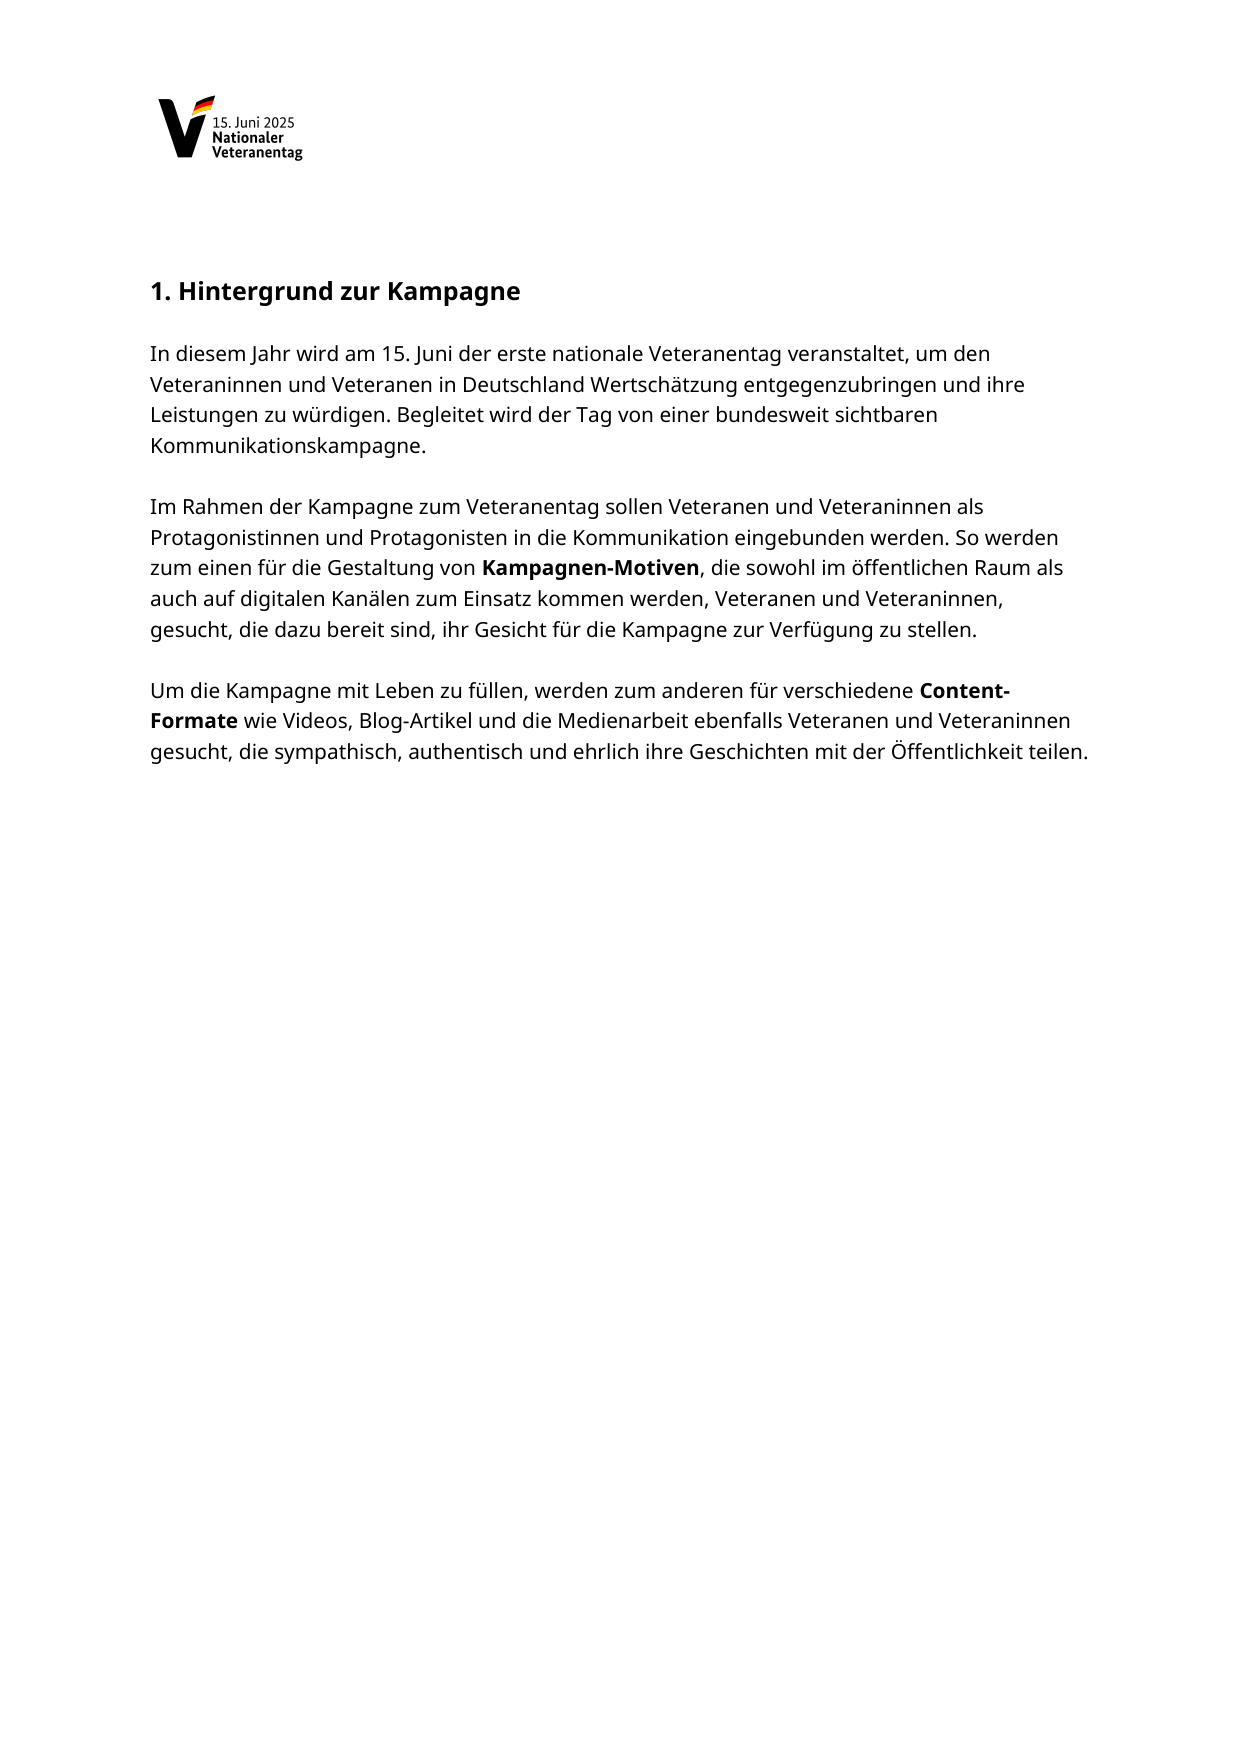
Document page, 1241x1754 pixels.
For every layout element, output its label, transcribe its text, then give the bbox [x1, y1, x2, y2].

text In diesem Jahr wird am 15. Juni der erste nationale Veteranentag veranstaltet, um den Veteraninnen und Veteranen in Deutschland Wertschätzung entgegenzubringen und ihre Leistungen zu würdigen. Begleitet wird der Tag von einer bundesweit sichtbaren Kommunikationskampagne. [150, 339, 1090, 459]
text Im Rahmen der Kampagne zum Veteranentag sollen Veteranen und Veteraninnen als Protagonistinnen und Protagonisten in die Kommunikation eingebunden werden. So werden zum einen für die Gestaltung von Kampagnen-Motiven, die sowohl im öffentlichen Raum als auch auf digitalen Kanälen zum Einsatz kommen werden, Veteranen und Veteraninnen, gesucht, die dazu bereit sind, ihr Gesicht für die Kampagne zur Verfügung zu stellen. [150, 492, 1090, 643]
text Um die Kampagne mit Leben zu füllen, werden zum anderen für verschiedene Content-Formate wie Videos, Blog-Artikel und die Medienarbeit ebenfalls Veteranen und Veteraninnen gesucht, die sympathisch, authentisch und ehrlich ihre Geschichten mit der Öffentlichkeit teilen. [150, 676, 1090, 766]
picture [150, 73, 313, 188]
subtitle 1. Hintergrund zur Kampagne [150, 273, 1090, 307]
